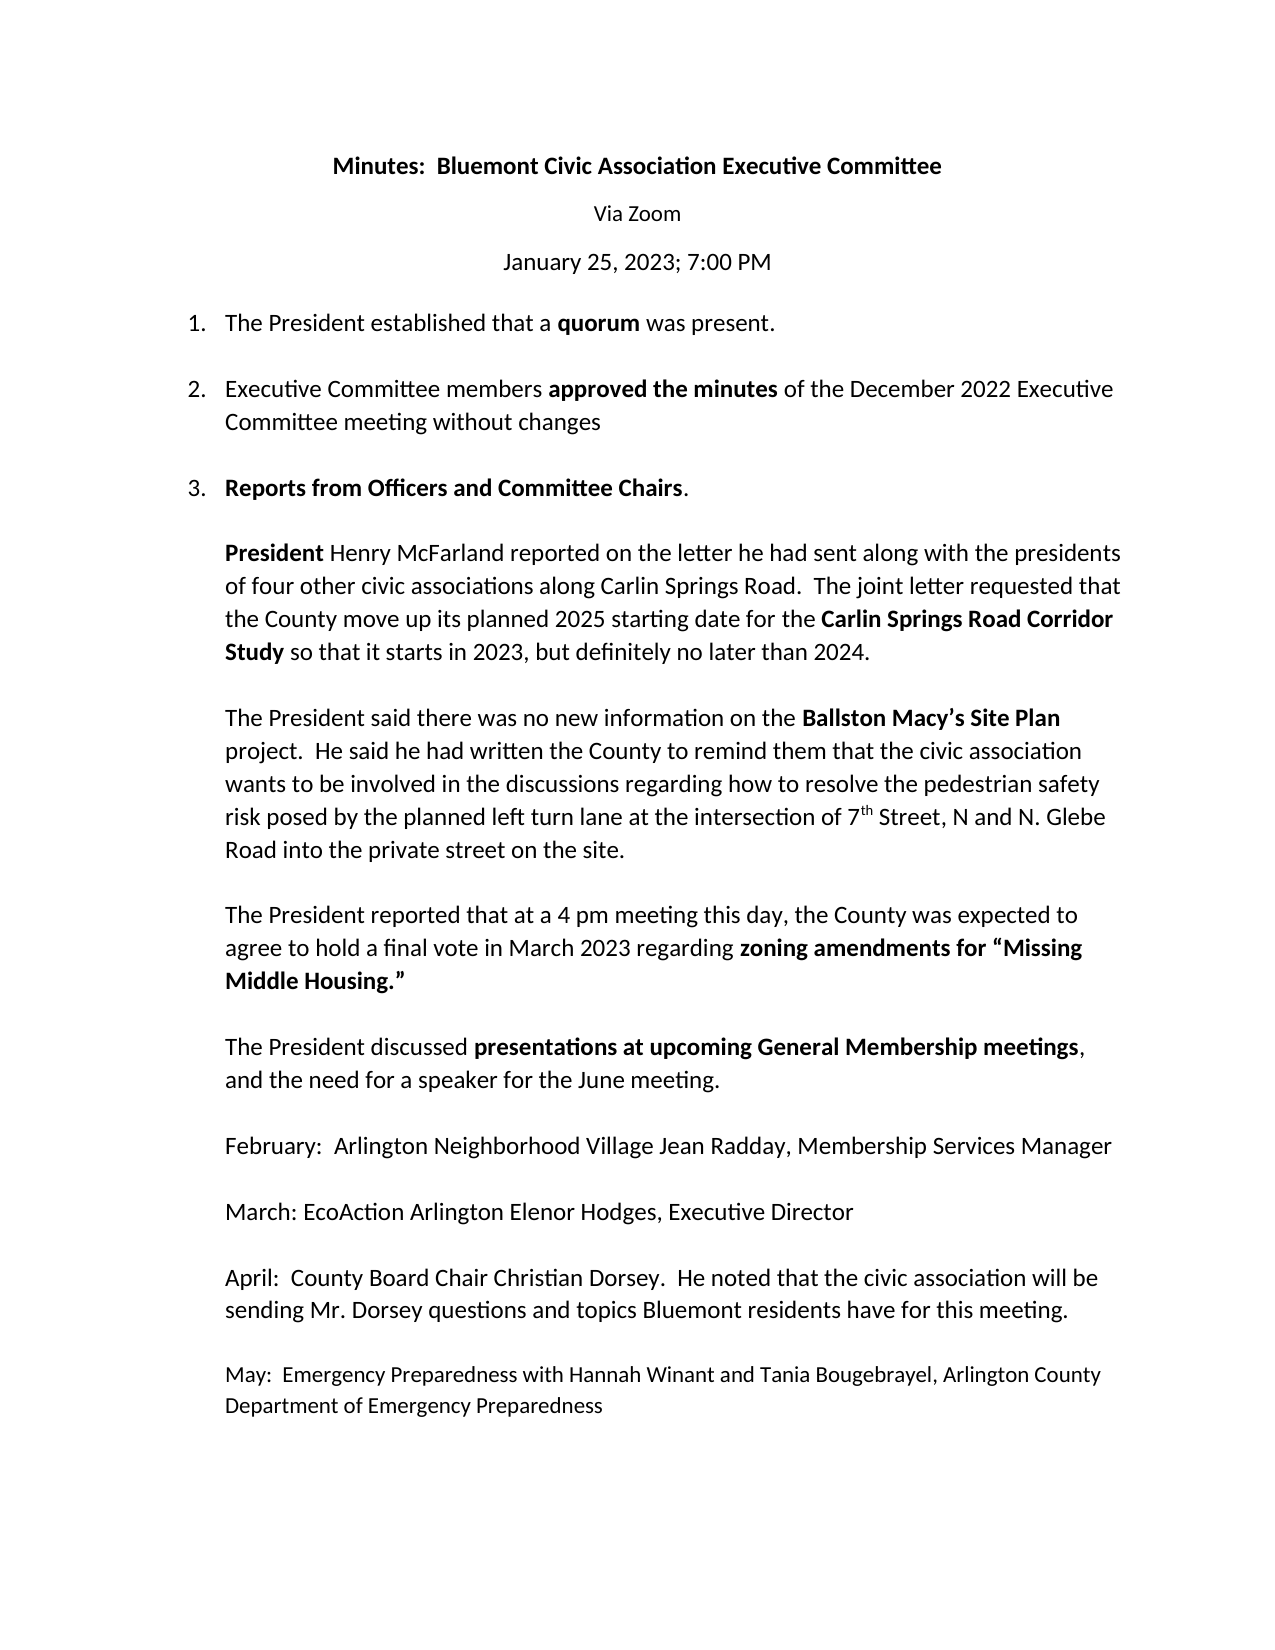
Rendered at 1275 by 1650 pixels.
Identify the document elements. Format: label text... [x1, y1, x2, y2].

text The President reported that at a 4 pm meeting this day, the County was expected to agree to hold a final vote in March 2023 regarding zoning amendments for “Missing Middle Housing.” [225, 900, 1125, 996]
list Executive Committee members approved the minutes of the December 2022 Executive Committee meeting without changes [187, 373, 1125, 436]
text The President discussed presentations at upcoming General Membership meetings, and the need for a speaker for the June meeting. [225, 1031, 1125, 1095]
text April: County Board Chair Christian Dorsey. He noted that the civic association will be sending Mr. Dorsey questions and topics Bluemont residents have for this meeting. [225, 1262, 1125, 1325]
text May: Emergency Preparedness with Hannah Winant and Tania Bougebrayel, Arlington County Department of Emergency Preparedness [225, 1361, 1125, 1419]
text January 25, 2023; 7:00 PM [150, 246, 1125, 277]
text The President said there was no new information on the Ballston Macy’s Site Plan project. He said he had written the County to remind them that the civic association wants to be involved in the discussions regarding how to resolve the pedestrian safety risk posed by the planned left turn lane at the intersection of 7th Street, N and N. Glebe Road into the private street on the site. [225, 702, 1125, 864]
text President Henry McFarland reported on the letter he had sent along with the presidents of four other civic associations along Carlin Springs Road. The joint letter requested that the County move up its planned 2025 starting date for the Carlin Springs Road Corridor Study so that it starts in 2023, but definitely no later than 2024. [225, 538, 1125, 667]
text March: EcoAction Arlington Elenor Hodges, Executive Director [225, 1196, 1125, 1226]
text February: Arlington Neighborhood Village Jean Radday, Membership Services Manager [225, 1130, 1125, 1161]
list The President established that a quorum was present. [187, 307, 1125, 338]
text Via Zoom [150, 199, 1125, 228]
list Reports from Officers and Committee Chairs. [187, 472, 1125, 502]
text Minutes: Bluemont Civic Association Executive Committee [150, 150, 1125, 181]
